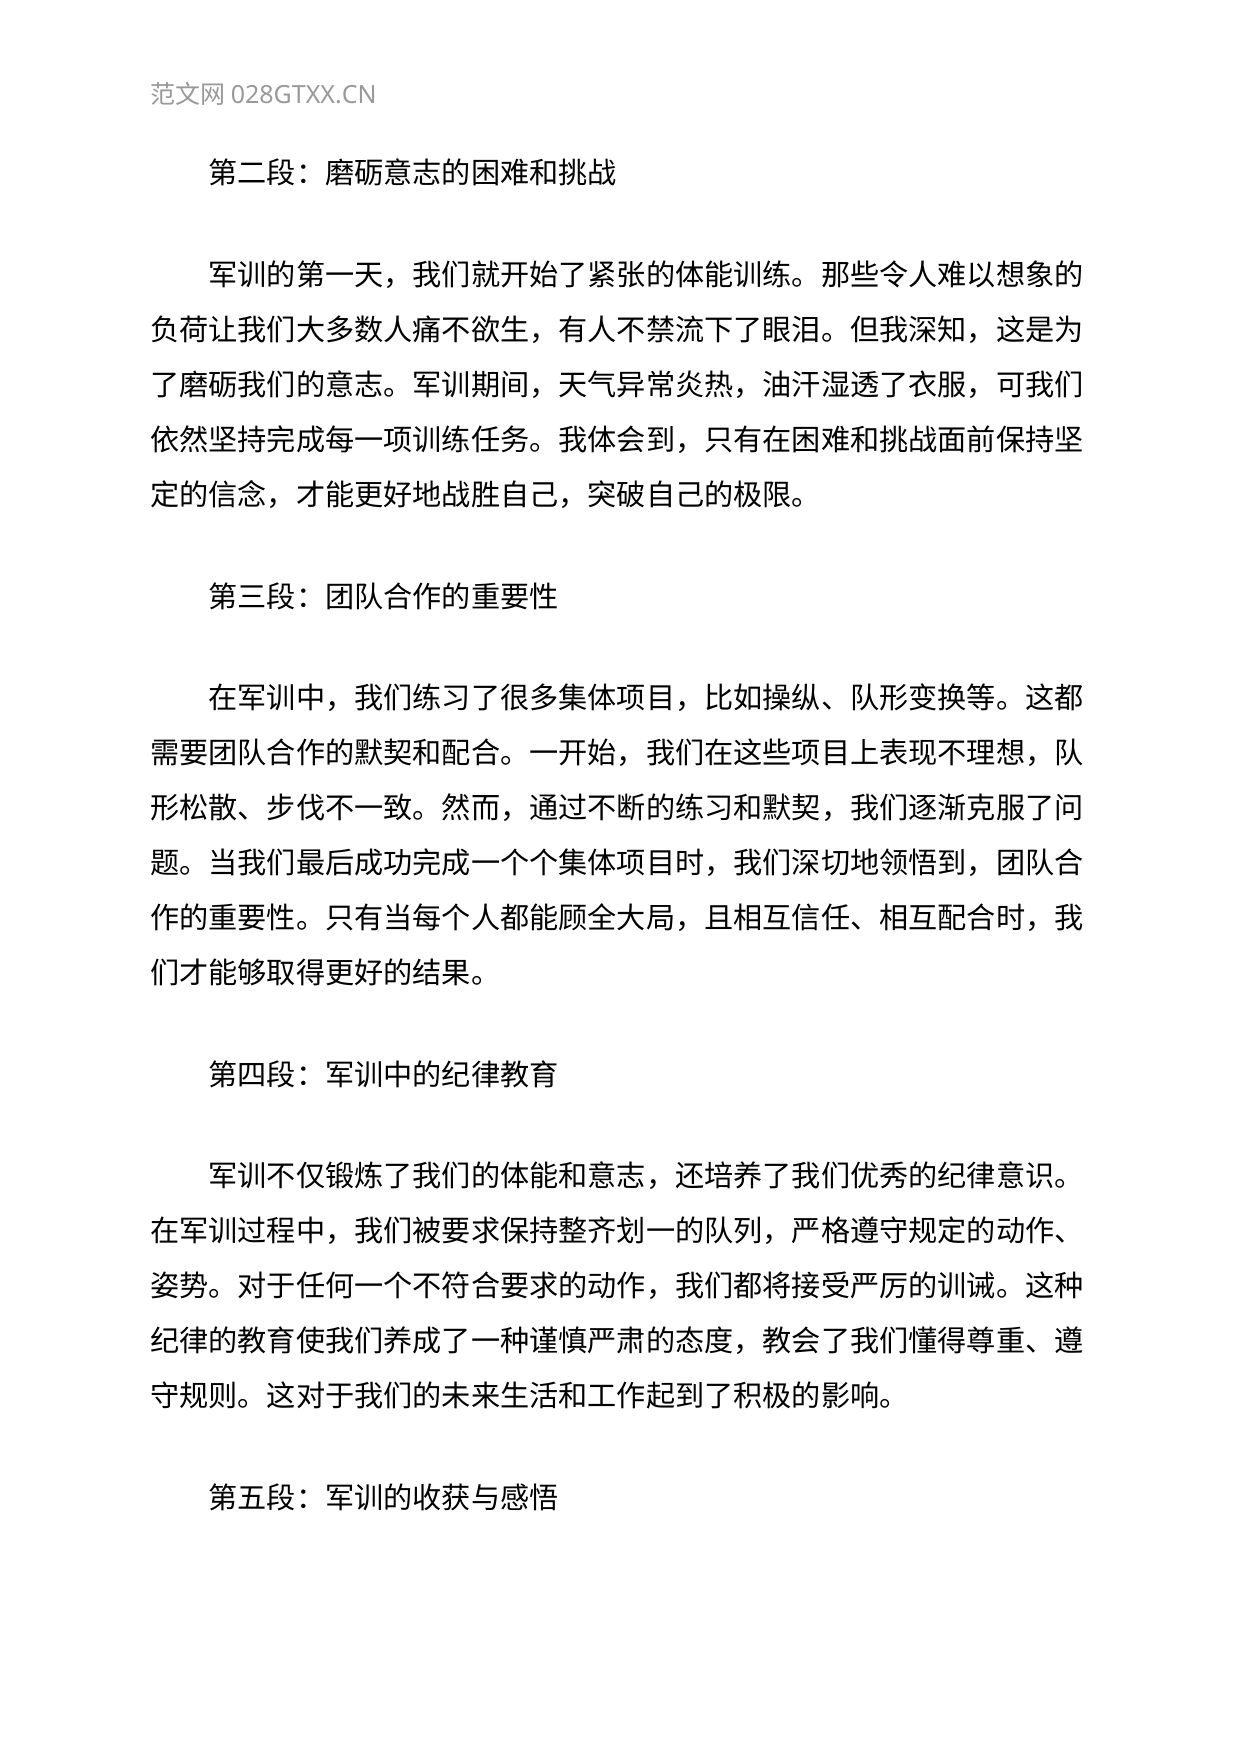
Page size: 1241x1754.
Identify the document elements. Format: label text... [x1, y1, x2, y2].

text 在军训中，我们练习了很多集体项目，比如操纵、队形变换等。这都需要团队合作的默契和配合。一开始，我们在这些项目上表现不理想，队形松散、步伐不一致。然而，通过不断的练习和默契，我们逐渐克服了问题。当我们最后成功完成一个个集体项目时，我们深切地领悟到，团队合作的重要性。只有当每个人都能顾全大局，且相互信任、相互配合时，我们才能够取得更好的结果。 [150, 675, 1090, 992]
text 军训不仅锻炼了我们的体能和意志，还培养了我们优秀的纪律意识。在军训过程中，我们被要求保持整齐划一的队列，严格遵守规定的动作、姿势。对于任何一个不符合要求的动作，我们都将接受严厉的训诫。这种纪律的教育使我们养成了一种谨慎严肃的态度，教会了我们懂得尊重、遵守规则。这对于我们的未来生活和工作起到了积极的影响。 [150, 1153, 1090, 1415]
text 第五段：军训的收获与感悟 [150, 1474, 1090, 1517]
text 第二段：磨砺意志的困难和挑战 [150, 150, 1090, 192]
text 第四段：军训中的纪律教育 [150, 1051, 1090, 1093]
text 军训的第一天，我们就开始了紧张的体能训练。那些令人难以想象的负荷让我们大多数人痛不欲生，有人不禁流下了眼泪。但我深知，这是为了磨砺我们的意志。军训期间，天气异常炎热，油汗湿透了衣服，可我们依然坚持完成每一项训练任务。我体会到，只有在困难和挑战面前保持坚定的信念，才能更好地战胜自己，突破自己的极限。 [150, 252, 1090, 514]
text 第三段：团队合作的重要性 [150, 573, 1090, 615]
